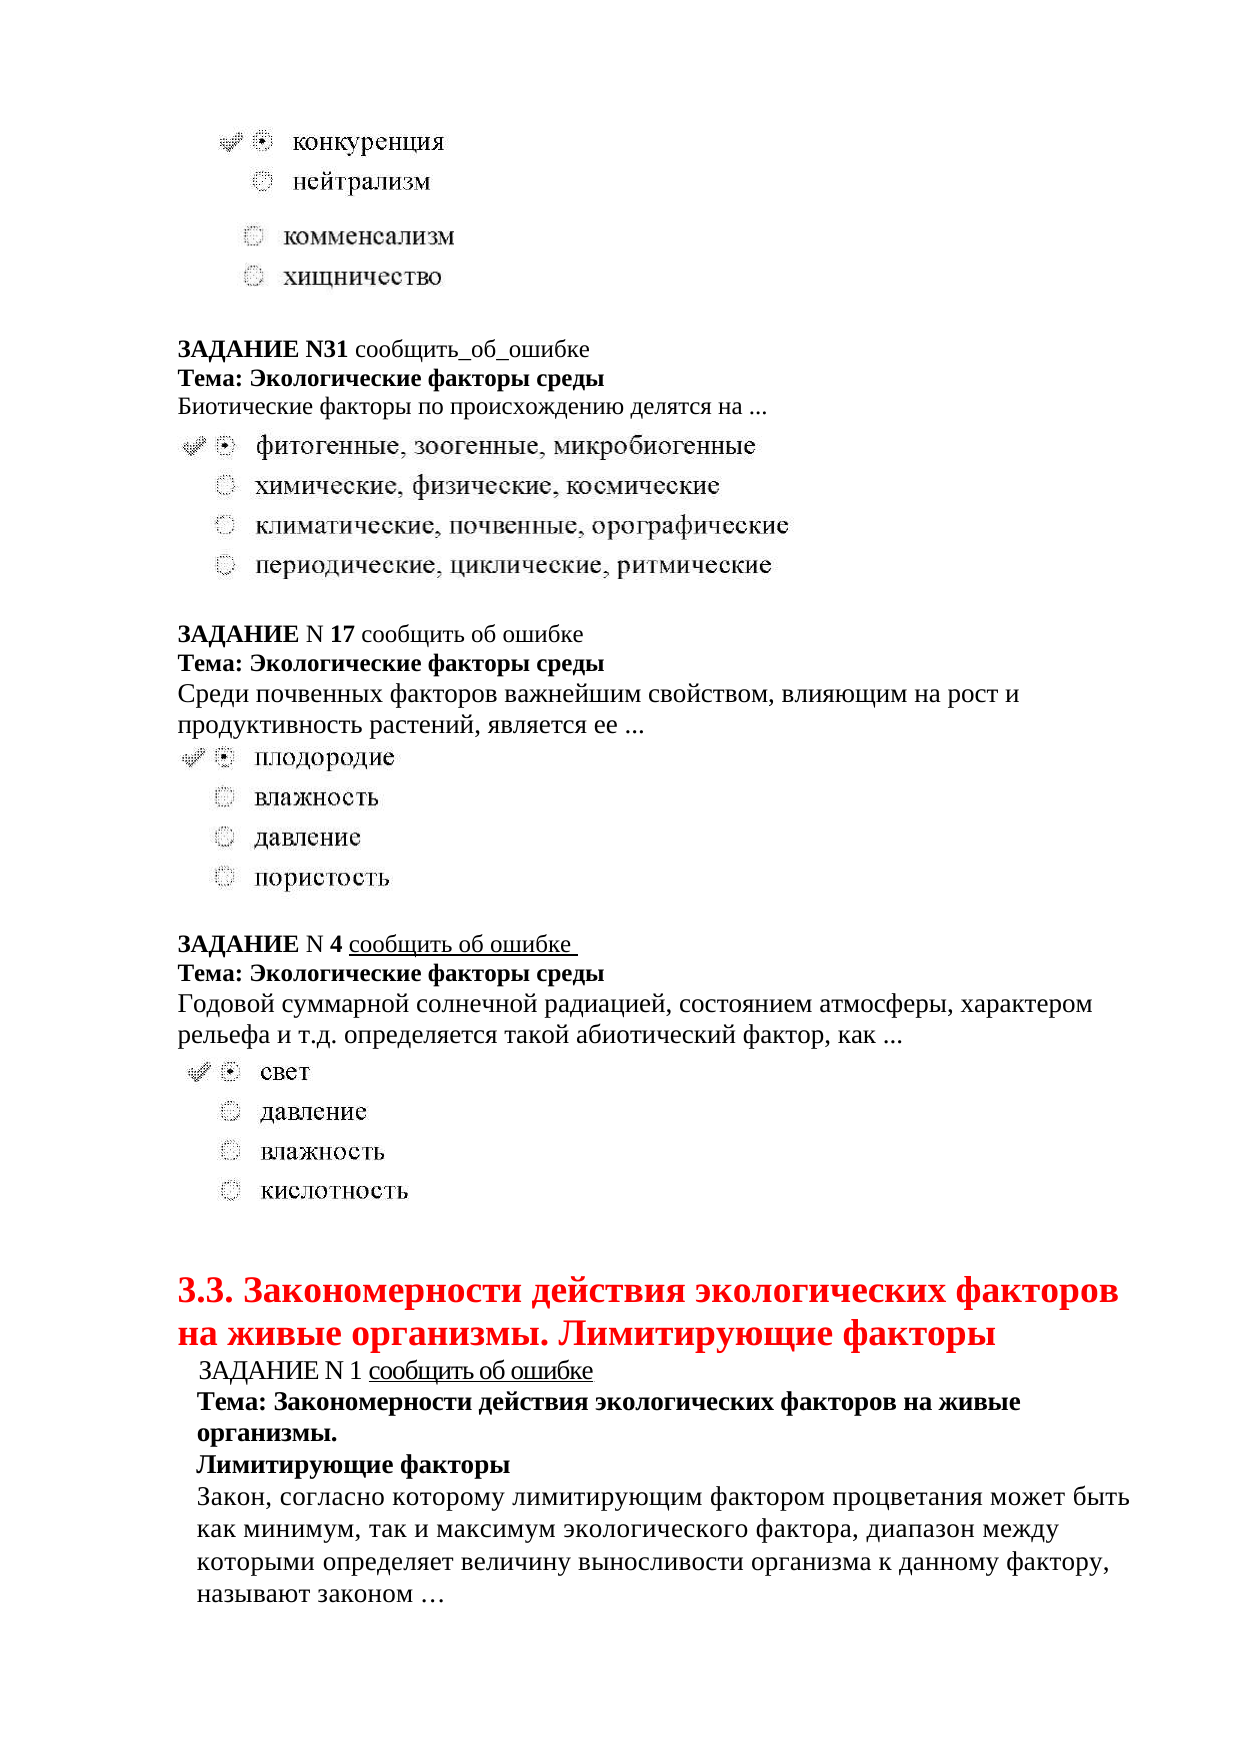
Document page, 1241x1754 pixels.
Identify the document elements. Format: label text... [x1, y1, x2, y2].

picture [177, 118, 468, 306]
text ЗАДАНИЕ N 17 сообщить об ошибке [177, 619, 1152, 648]
picture [177, 420, 811, 591]
text Тема: Экологические факторы среды [177, 363, 1152, 391]
text Лимитирующие факторы [196, 1447, 1152, 1479]
text 3.3. Закономерности действия экологических факторов на живые организмы. Лимитирующие факторы [177, 1267, 1152, 1354]
text ЗАДАНИЕ N 4 сообщить об ошибке [177, 929, 1152, 958]
text Биотические факторы по происхождению делятся на ... [177, 391, 1152, 420]
picture [177, 1049, 425, 1210]
text Тема: Закономерности действия экологических факторов на живые организмы. [197, 1385, 1152, 1447]
picture [177, 739, 412, 901]
text Закон, согласно которому лимитирующим фактором процветания может быть как минимум, так и максимум экологического фактора, диапазон между которыми определяет величину выносливости организма к данному фактору, называют законом ... [197, 1479, 1152, 1609]
text Тема: Экологические факторы среды [177, 958, 1152, 987]
text ЗАДАНИЕ N 1 сообщить об ошибке [198, 1354, 1152, 1385]
text ЗАДАНИЕ N31 сообщить_об_ошибке [177, 334, 1152, 363]
text Тема: Экологические факторы среды [177, 648, 1152, 677]
text Годовой суммарной солнечной радиацией, состоянием атмосферы, характером рельефа и т.д. определяется такой абиотический фактор, как ... [177, 987, 1152, 1049]
text Среди почвенных факторов важнейшим свойством, влияющим на рост и продуктивность растений, является ее ... [177, 677, 1152, 739]
